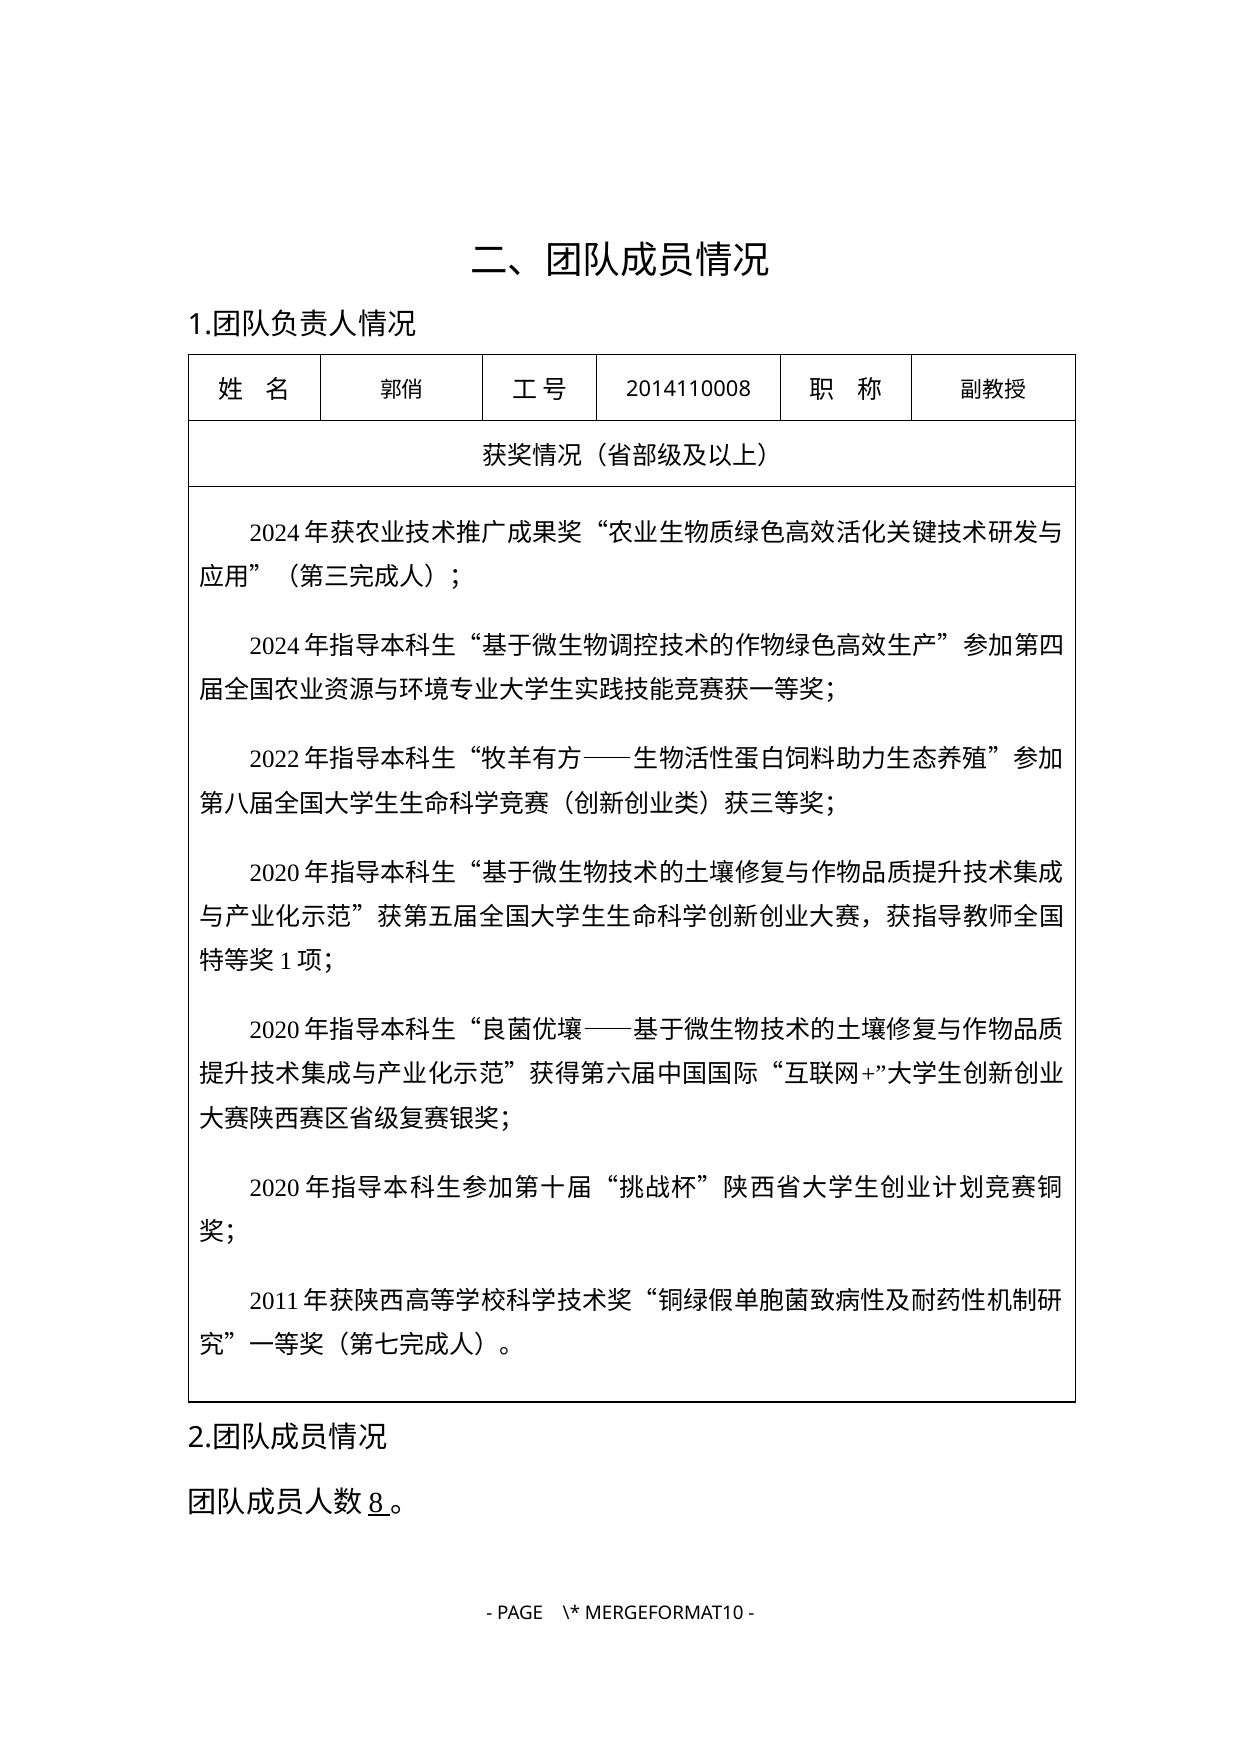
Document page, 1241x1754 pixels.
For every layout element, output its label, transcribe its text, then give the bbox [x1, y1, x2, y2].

table_header 职 称 [781, 355, 911, 420]
table_header 工 号 [483, 355, 596, 420]
table_header 姓 名 [189, 355, 320, 420]
table_cell 2024年获农业技术推广成果奖“农业生物质绿色高效活化关键技术研发与应用”（第三完成人）； 2024年指导本科生“基于微生物调控技术的作物绿色高效生产”参加第四届全国农业资源与环境专业大学生实践技能竞赛获一等奖； 2022年指导本科生“牧羊有方——生物活性蛋白饲料助力生态养殖”参加第八届全国大学生生命科学竞赛（创新创业类）获三等奖； 2020年指导本科生“基于微生物技术的土壤修复与作物品质提升技术集成与产业化示范”获第五届全国大学生生命科学创新创业大赛，获指导教师全国特等奖1项； 2020年指导本科生“良菌优壤——基于微生物技术的土壤修复与作物品质提升技术集成与产业化示范”获得第六届中国国际“互联网+”大学生创新创业大赛陕西赛区省级复赛银奖； 2020年指导本科生参加第十届“挑战杯”陕西省大学生创业计划竞赛铜奖； 2011年获陕西高等学校科学技术奖“铜绿假单胞菌致病性及耐药性机制研究”一等奖（第七完成人）。 [189, 487, 1075, 1401]
text 2.团队成员情况 [187, 1402, 1053, 1467]
text 团队成员人数8 。 [187, 1467, 1053, 1532]
table_cell 获奖情况（省部级及以上） [189, 421, 1075, 486]
table_header 郭俏 [321, 355, 482, 420]
table_header 副教授 [912, 355, 1075, 420]
text 二、团队成员情况 [187, 224, 1053, 289]
table_header 2014110008 [597, 355, 780, 420]
text 1.团队负责人情况 [187, 289, 1053, 354]
